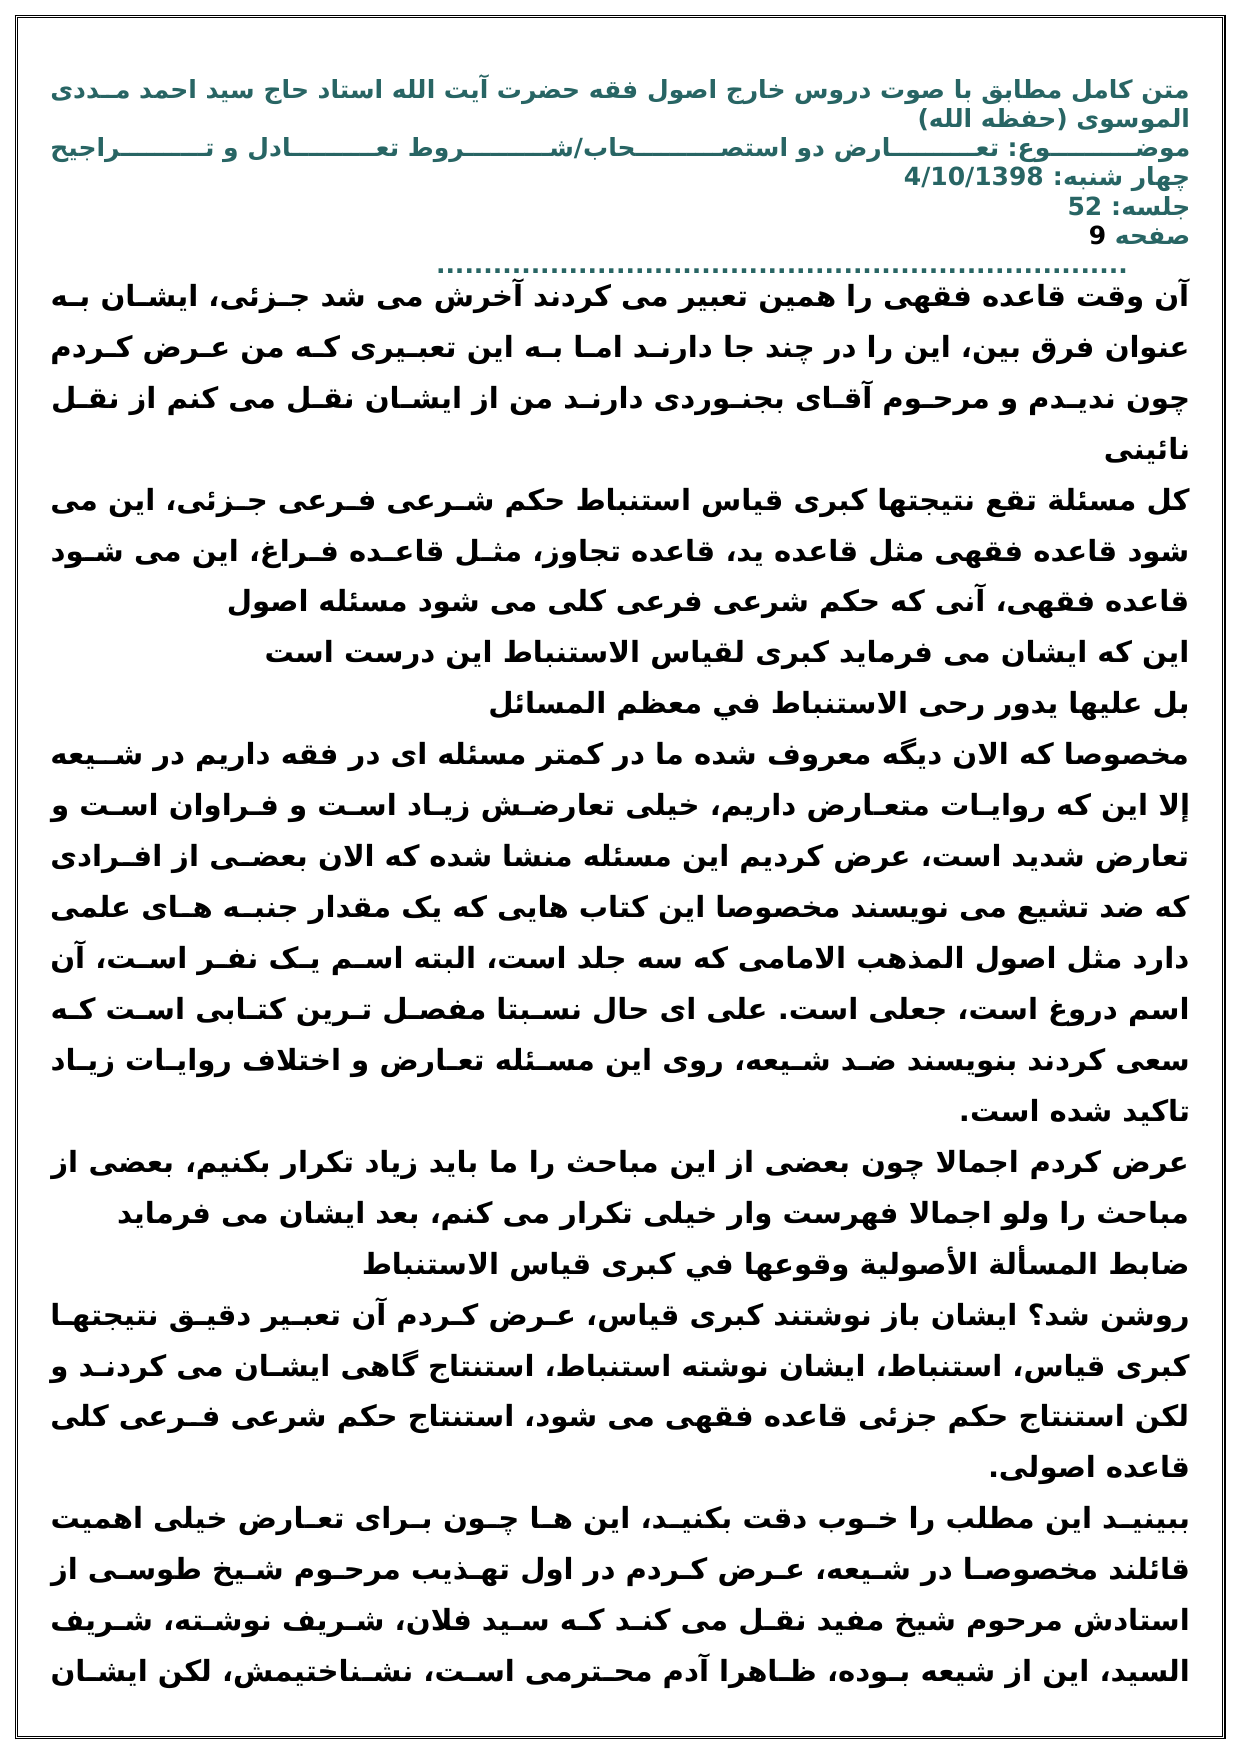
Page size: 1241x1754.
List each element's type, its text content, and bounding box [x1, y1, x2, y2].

text روشن شد؟ ایشان باز نوشتند کبری قیاس، عرض کردم آن تعبیر دقیق نتیجتها کبری قیاس، استنباط، ایشان نوشته استنباط، استنتاج گاهی ایشان می کردند و لکن استنتاج حکم جزئی قاعده فقهی می شود، استنتاج حکم شرعی فرعی کلی قاعده اصولی. [50, 1298, 1190, 1485]
text عرض کردم اجمالا چون بعضی از این مباحث را ما باید زیاد تکرار بکنیم، بعضی از مباحث را ولو اجمالا فهرست وار خیلی تکرار می کنم، بعد ایشان می فرماید [50, 1145, 1190, 1230]
text آن وقت قاعده فقهی را همین تعبیر می کردند آخرش می شد جزئی، ایشان به عنوان فرق بین، این را در چند جا دارند اما به این تعبیری که من عرض کردم چون ندیدم و مرحوم آقای بجنوردی دارند من از ایشان نقل می کنم از نقل نائینی [50, 279, 1190, 466]
text این که ایشان می فرماید کبری لقیاس الاستنباط این درست است [50, 636, 1190, 670]
text کل مسئلة تقع نتیجتها کبری قیاس استنباط حکم شرعی فرعی جزئی، این می شود قاعده فقهی مثل قاعده ید، قاعده تجاوز، مثل قاعده فراغ، این می شود قاعده فقهی، آنی که حکم شرعی فرعی کلی می شود مسئله اصول [50, 483, 1190, 619]
text مخصوصا که الان دیگه معروف شده ما در کمتر مسئله ای در فقه داریم در شیعه إلا این که روایات متعارض داریم، خیلی تعارضش زیاد است و فراوان است و تعارض شدید است، عرض کردیم این مسئله منشا شده که الان بعضی از افرادی که ضد تشیع می نویسند مخصوصا این کتاب هایی که یک مقدار جنبه های علمی دارد مثل اصول المذهب الامامی که سه جلد است، البته اسم یک نفر است، آن اسم دروغ است، جعلی است. علی ای حال نسبتا مفصل ترین کتابی است که سعی کردند بنویسند ضد شیعه، روی این مسئله تعارض و اختلاف روایات زیاد تاکید شده است. [50, 738, 1190, 1128]
text ضابط المسألة الأصولية وقوعها في كبرى قياس الاستنباط [50, 1247, 1190, 1281]
text بل عليها يدور رحى الاستنباط في معظم المسائل [50, 687, 1190, 721]
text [50, 1502, 1190, 1688]
